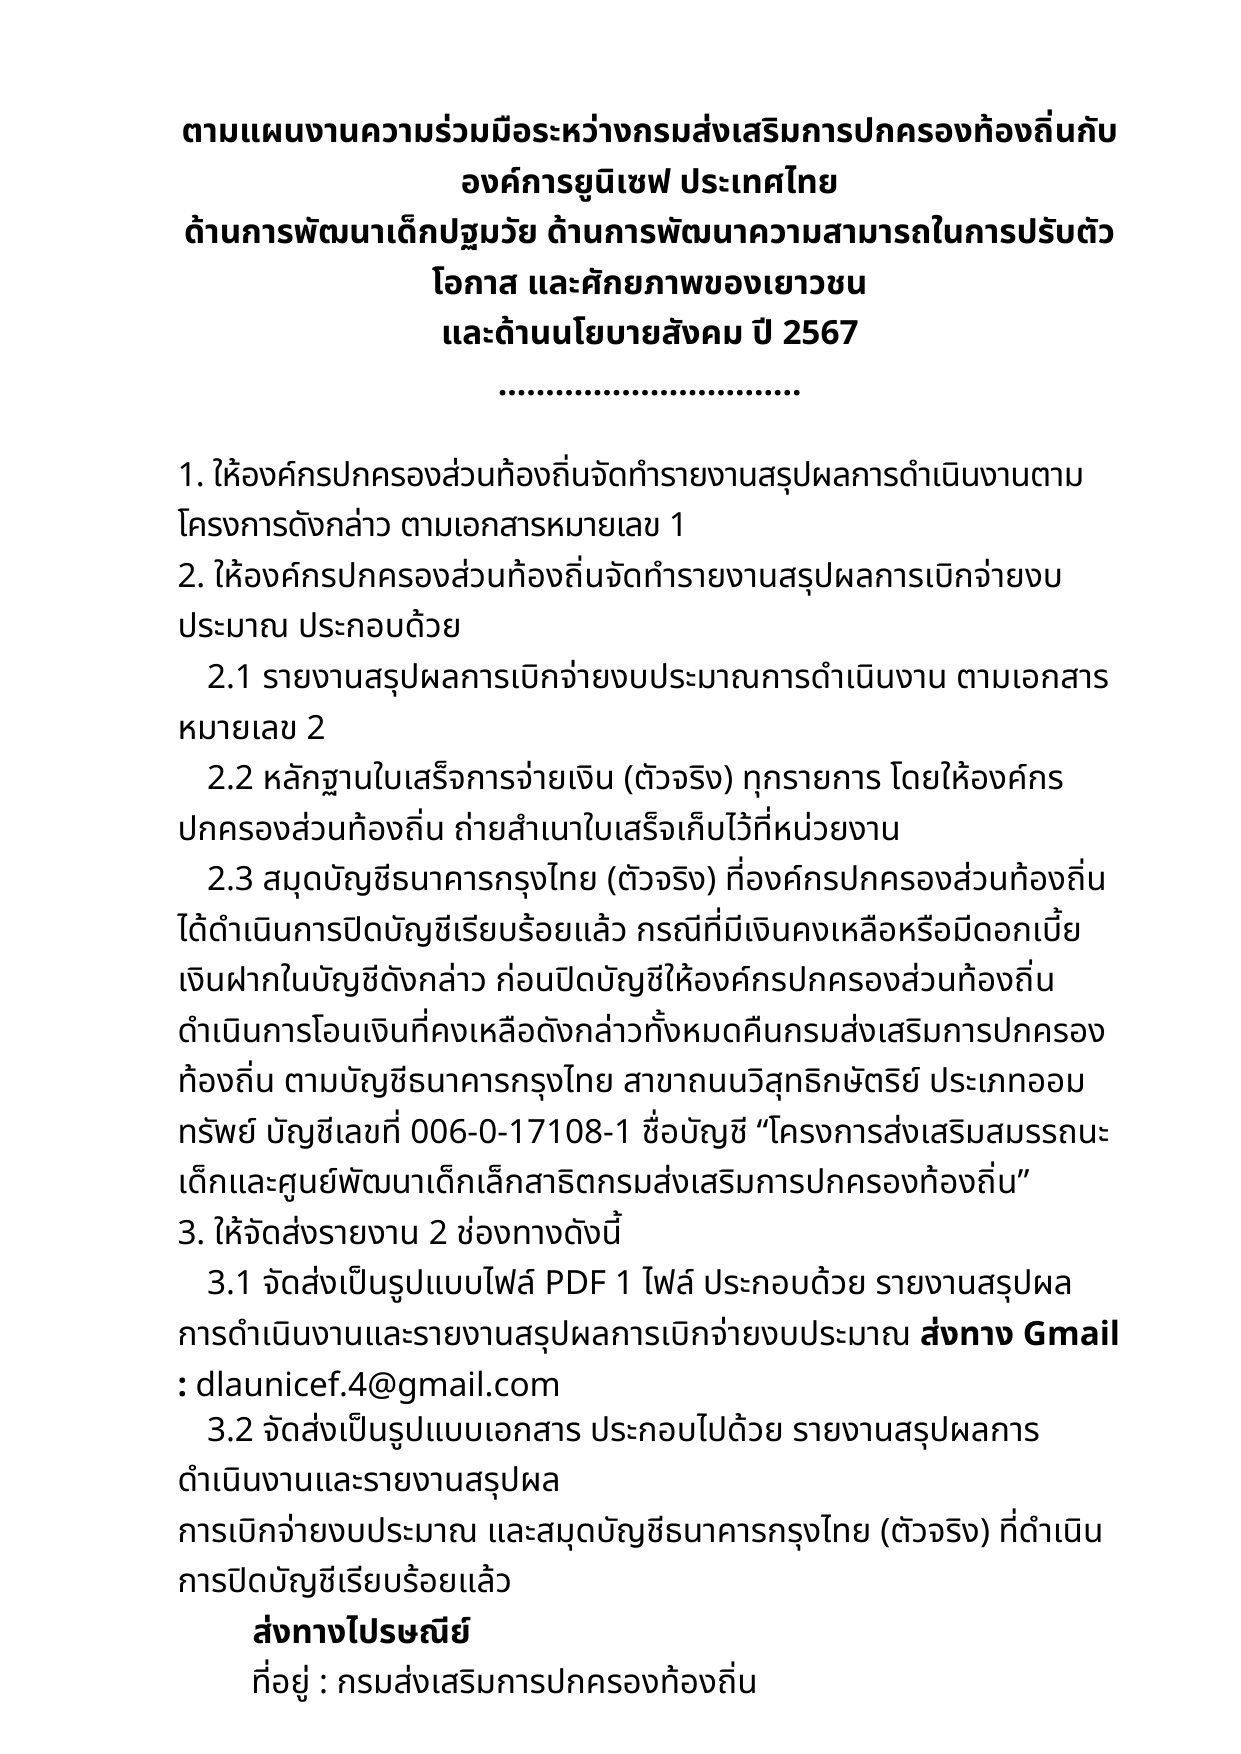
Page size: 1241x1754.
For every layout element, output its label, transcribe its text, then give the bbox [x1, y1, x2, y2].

text 1. ให้องค์กรปกครองส่วนท้องถิ่นจัดทำรายงานสรุปผลการดำเนินงานตามโครงการดังกล่าว ตามเอกสารหมายเลข 1 [177, 451, 1122, 552]
text 2. ให้องค์กรปกครองส่วนท้องถิ่นจัดทำรายงานสรุปผลการเบิกจ่ายงบประมาณ ประกอบด้วย [177, 552, 1122, 653]
text 2.2 หลักฐานใบเสร็จการจ่ายเงิน (ตัวจริง) ทุกรายการ โดยให้องค์กรปกครองส่วนท้องถิ่น ถ่ายสำเนาใบเสร็จเก็บไว้ที่หน่วยงาน [177, 754, 1122, 855]
text 2.1 รายงานสรุปผลการเบิกจ่ายงบประมาณการดำเนินงาน ตามเอกสารหมายเลข 2 [177, 653, 1122, 754]
text ที่อยู่ : กรมส่งเสริมการปกครองท้องถิ่น [177, 1658, 1122, 1709]
text และด้านนโยบายสังคม ปี 2567 [177, 309, 1122, 360]
text 3. ให้จัดส่งรายงาน 2 ช่องทางดังนี้ [177, 1208, 1122, 1259]
text ด้านการพัฒนาเด็กปฐมวัย ด้านการพัฒนาความสามารถในการปรับตัว โอกาส และศักยภาพของเยาวชน [177, 208, 1122, 309]
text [177, 107, 1122, 208]
text 2.3 สมุดบัญชีธนาคารกรุงไทย (ตัวจริง) ที่องค์กรปกครองส่วนท้องถิ่นได้ดำเนินการปิดบัญชีเรียบร้อยแล้ว กรณีที่มีเงินคงเหลือหรือมีดอกเบี้ยเงินฝากในบัญชีดังกล่าว ก่อนปิดบัญชีให้องค์กรปกครองส่วนท้องถิ่นดำเนินการโอนเงินที่คงเหลือดังกล่าวทั้งหมดคืนกรมส่งเสริมการปกครองท้องถิ่น ตามบัญชีธนาคารกรุงไทย สาขาถนนวิสุทธิกษัตริย์ ประเภทออมทรัพย์ บัญชีเลขที่ 006-0-17108-1 ชื่อบัญชี “โครงการส่งเสริมสมรรถนะเด็กและศูนย์พัฒนาเด็กเล็กสาธิตกรมส่งเสริมการปกครองท้องถิ่น” [177, 855, 1122, 1208]
text 3.1 จัดส่งเป็นรูปแบบไฟล์ PDF 1 ไฟล์ ประกอบด้วย รายงานสรุปผลการดำเนินงานและรายงานสรุปผลการเบิกจ่ายงบประมาณ ส่งทาง Gmail : dlaunicef.4@gmail.com [177, 1259, 1122, 1406]
text ………………………….. [177, 360, 1122, 405]
text ส่งทางไปรษณีย์ [177, 1608, 1122, 1658]
text 3.2 จัดส่งเป็นรูปแบบเอกสาร ประกอบไปด้วย รายงานสรุปผลการดำเนินงานและรายงานสรุปผล การเบิกจ่ายงบประมาณ และสมุดบัญชีธนาคารกรุงไทย (ตัวจริง) ที่ดำเนินการปิดบัญชีเรียบร้อยแล้ว [177, 1406, 1122, 1608]
